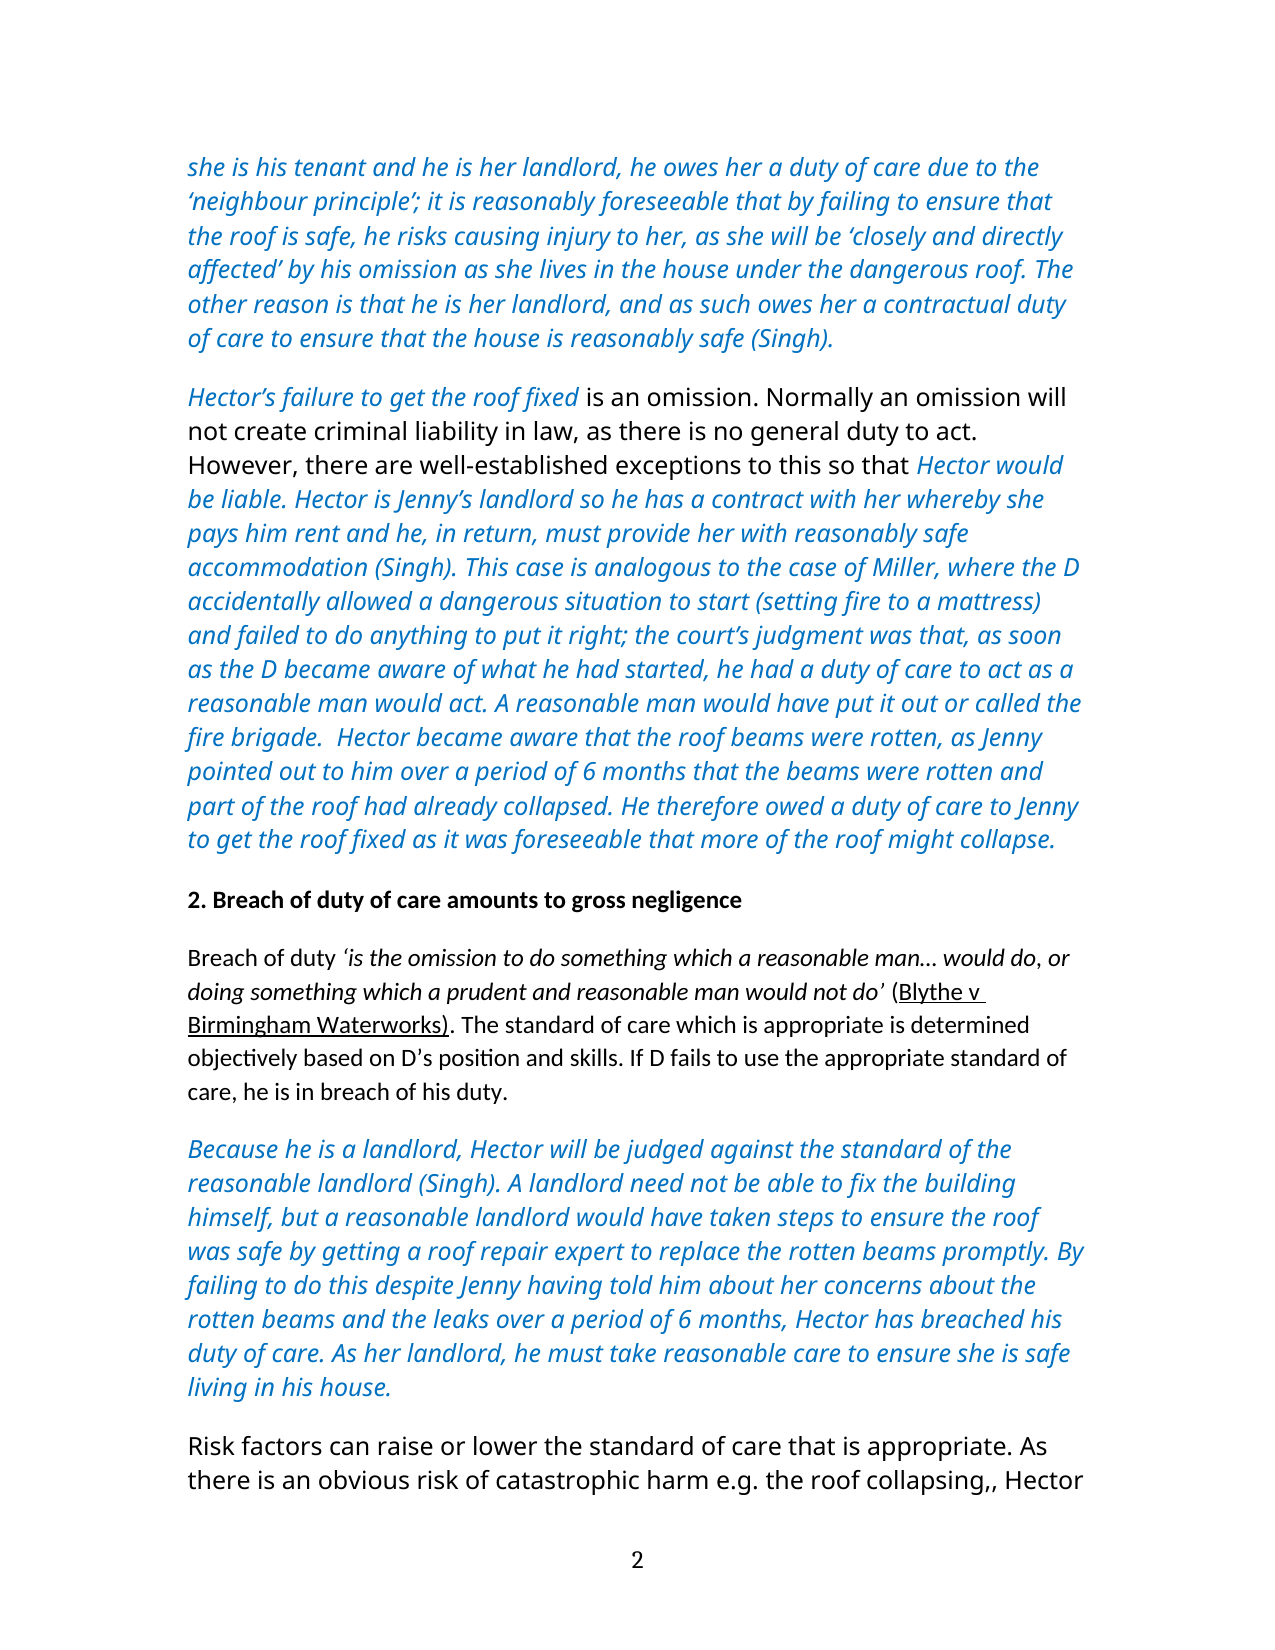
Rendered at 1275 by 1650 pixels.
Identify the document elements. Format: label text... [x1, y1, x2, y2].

text 2. Breach of duty of care amounts to gross negligence [187, 881, 1087, 914]
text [187, 150, 1087, 354]
text Breach of duty ‘is the omission to do something which a reasonable man… would do, or doing something which a prudent and reasonable man would not do’ (Blythe v Birmingham Waterworks). The standard of care which is appropriate is determined objectively based on D’s position and skills. If D fails to use the appropriate standard of care, he is in breach of his duty. [187, 939, 1087, 1106]
text Hector’s failure to get the roof fixed is an omission. Normally an omission will not create criminal liability in law, as there is no general duty to act. However, there are well-established exceptions to this so that Hector would be liable. Hector is Jenny’s landlord so he has a contract with her whereby she pays him rent and he, in return, must provide her with reasonably safe accommodation (Singh). This case is analogous to the case of Miller, where the D accidentally allowed a dangerous situation to start (setting fire to a mattress) and failed to do anything to put it right; the court’s judgment was that, as soon as the D became aware of what he had started, he had a duty of care to act as a reasonable man would act. A reasonable man would have put it out or called the fire brigade. Hector became aware that the roof beams were rotten, as Jenny pointed out to him over a period of 6 months that the beams were rotten and part of the roof had already collapsed. He therefore owed a duty of care to Jenny to get the roof fixed as it was foreseeable that more of the roof might collapse. [187, 379, 1087, 856]
text Because he is a landlord, Hector will be judged against the standard of the reasonable landlord (Singh). A landlord need not be able to fix the building himself, but a reasonable landlord would have taken steps to ensure the roof was safe by getting a roof repair expert to replace the rotten beams promptly. By failing to do this despite Jenny having told him about her concerns about the rotten beams and the leaks over a period of 6 months, Hector has breached his duty of care. As her landlord, he must take reasonable care to ensure she is safe living in his house. [187, 1131, 1087, 1404]
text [187, 1429, 1087, 1497]
